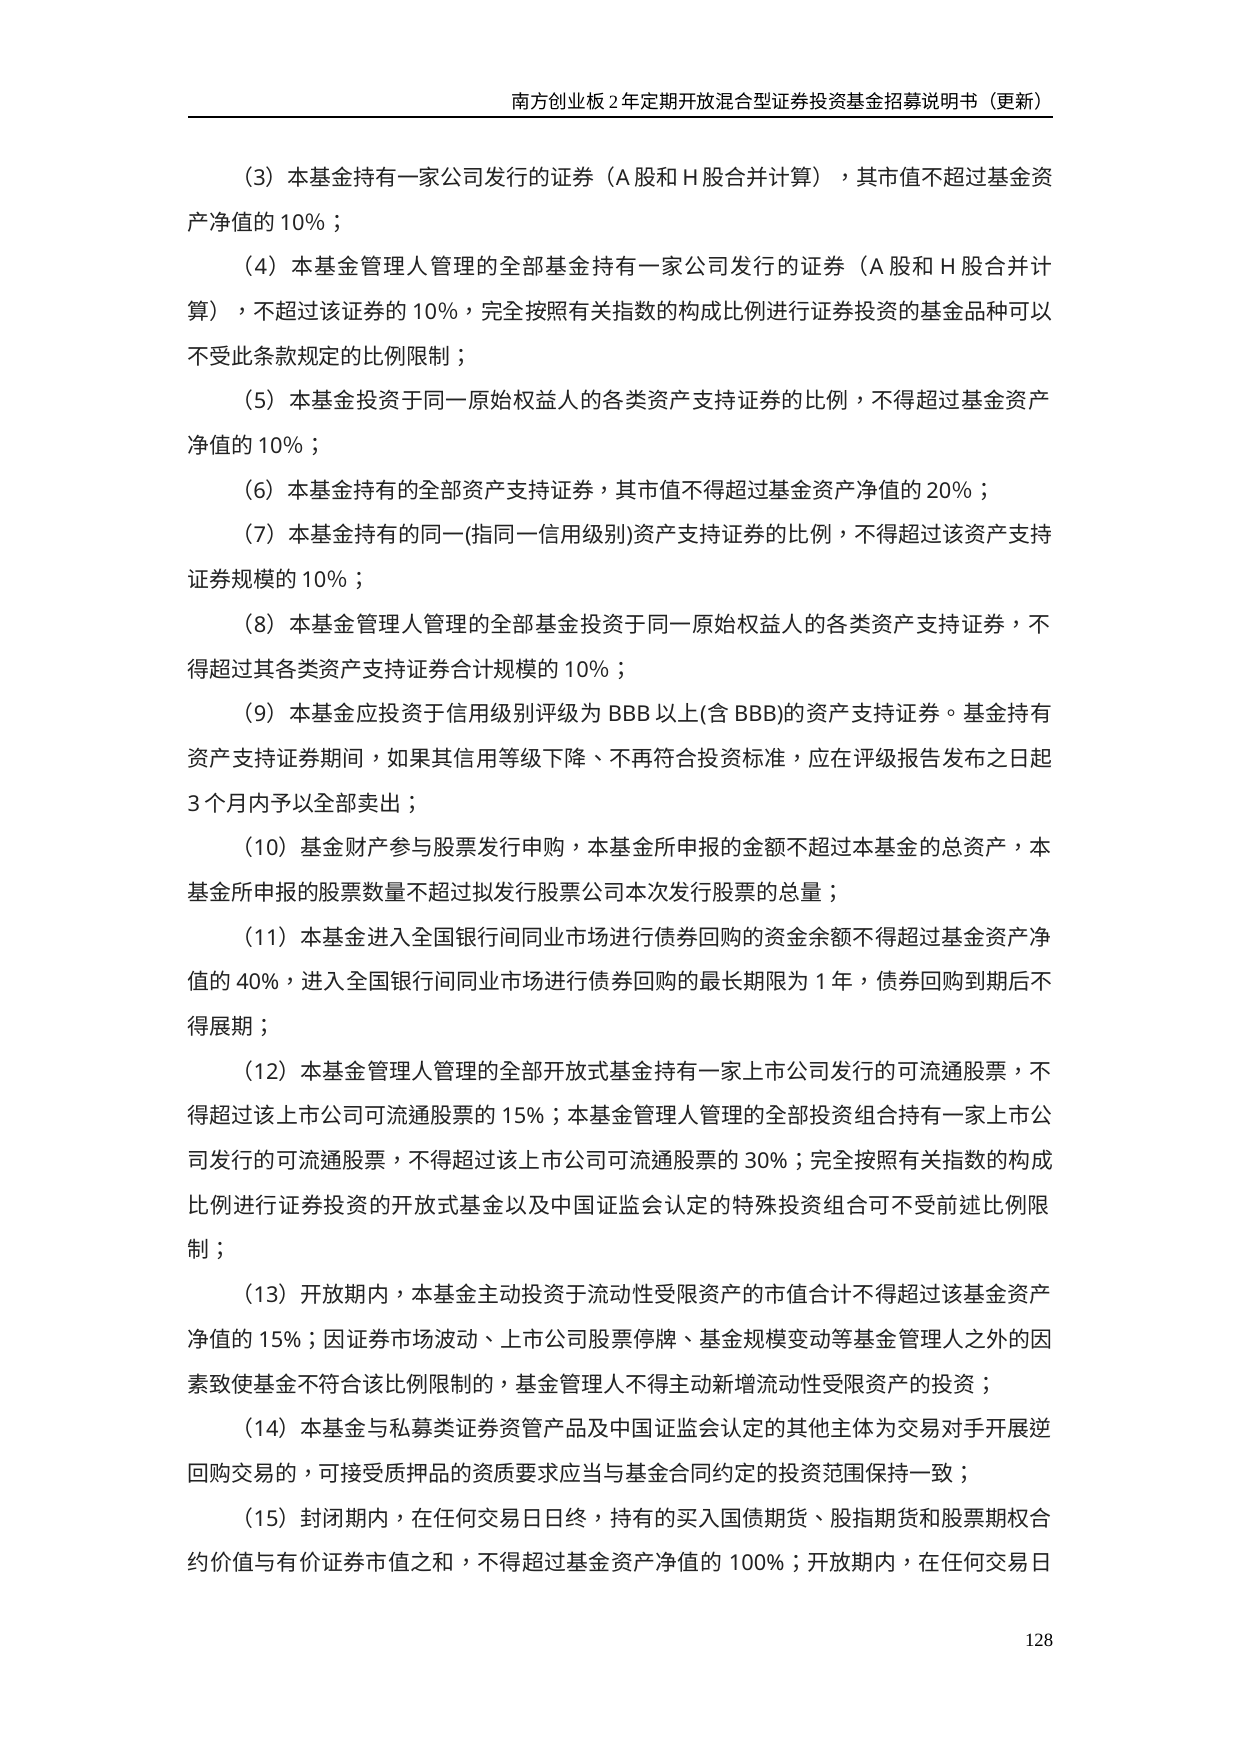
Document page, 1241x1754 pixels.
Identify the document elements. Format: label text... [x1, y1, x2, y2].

text （14）本基金与私募类证券资管产品及中国证监会认定的其他主体为交易对手开展逆回购交易的，可接受质押品的资质要求应当与基金合同约定的投资范围保持一致； [187, 1413, 1053, 1488]
text （8）本基金管理人管理的全部基金投资于同一原始权益人的各类资产支持证券，不得超过其各类资产支持证券合计规模的10％； [187, 609, 1053, 683]
text （6）本基金持有的全部资产支持证券，其市值不得超过基金资产净值的20％； [187, 475, 1053, 504]
text （3）本基金持有一家公司发行的证券（A股和H股合并计算），其市值不超过基金资产净值的10％； [187, 162, 1053, 236]
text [187, 1503, 1053, 1577]
text （12）本基金管理人管理的全部开放式基金持有一家上市公司发行的可流通股票，不得超过该上市公司可流通股票的15%；本基金管理人管理的全部投资组合持有一家上市公司发行的可流通股票，不得超过该上市公司可流通股票的30%；完全按照有关指数的构成比例进行证券投资的开放式基金以及中国证监会认定的特殊投资组合可不受前述比例限制； [187, 1056, 1053, 1264]
text （5）本基金投资于同一原始权益人的各类资产支持证券的比例，不得超过基金资产净值的10％； [187, 385, 1053, 460]
text （11）本基金进入全国银行间同业市场进行债券回购的资金余额不得超过基金资产净值的40%，进入全国银行间同业市场进行债券回购的最长期限为1年，债券回购到期后不得展期； [187, 922, 1053, 1041]
text （13）开放期内，本基金主动投资于流动性受限资产的市值合计不得超过该基金资产净值的15%；因证券市场波动、上市公司股票停牌、基金规模变动等基金管理人之外的因素致使基金不符合该比例限制的，基金管理人不得主动新增流动性受限资产的投资； [187, 1279, 1053, 1398]
text （4）本基金管理人管理的全部基金持有一家公司发行的证券（A股和H股合并计算），不超过该证券的10％，完全按照有关指数的构成比例进行证券投资的基金品种可以不受此条款规定的比例限制； [187, 251, 1053, 371]
text （9）本基金应投资于信用级别评级为BBB以上(含BBB)的资产支持证券。基金持有资产支持证券期间，如果其信用等级下降、不再符合投资标准，应在评级报告发布之日起3个月内予以全部卖出； [187, 698, 1053, 817]
text （10）基金财产参与股票发行申购，本基金所申报的金额不超过本基金的总资产，本基金所申报的股票数量不超过拟发行股票公司本次发行股票的总量； [187, 832, 1053, 907]
text （7）本基金持有的同一(指同一信用级别)资产支持证券的比例，不得超过该资产支持证券规模的10％； [187, 519, 1053, 594]
